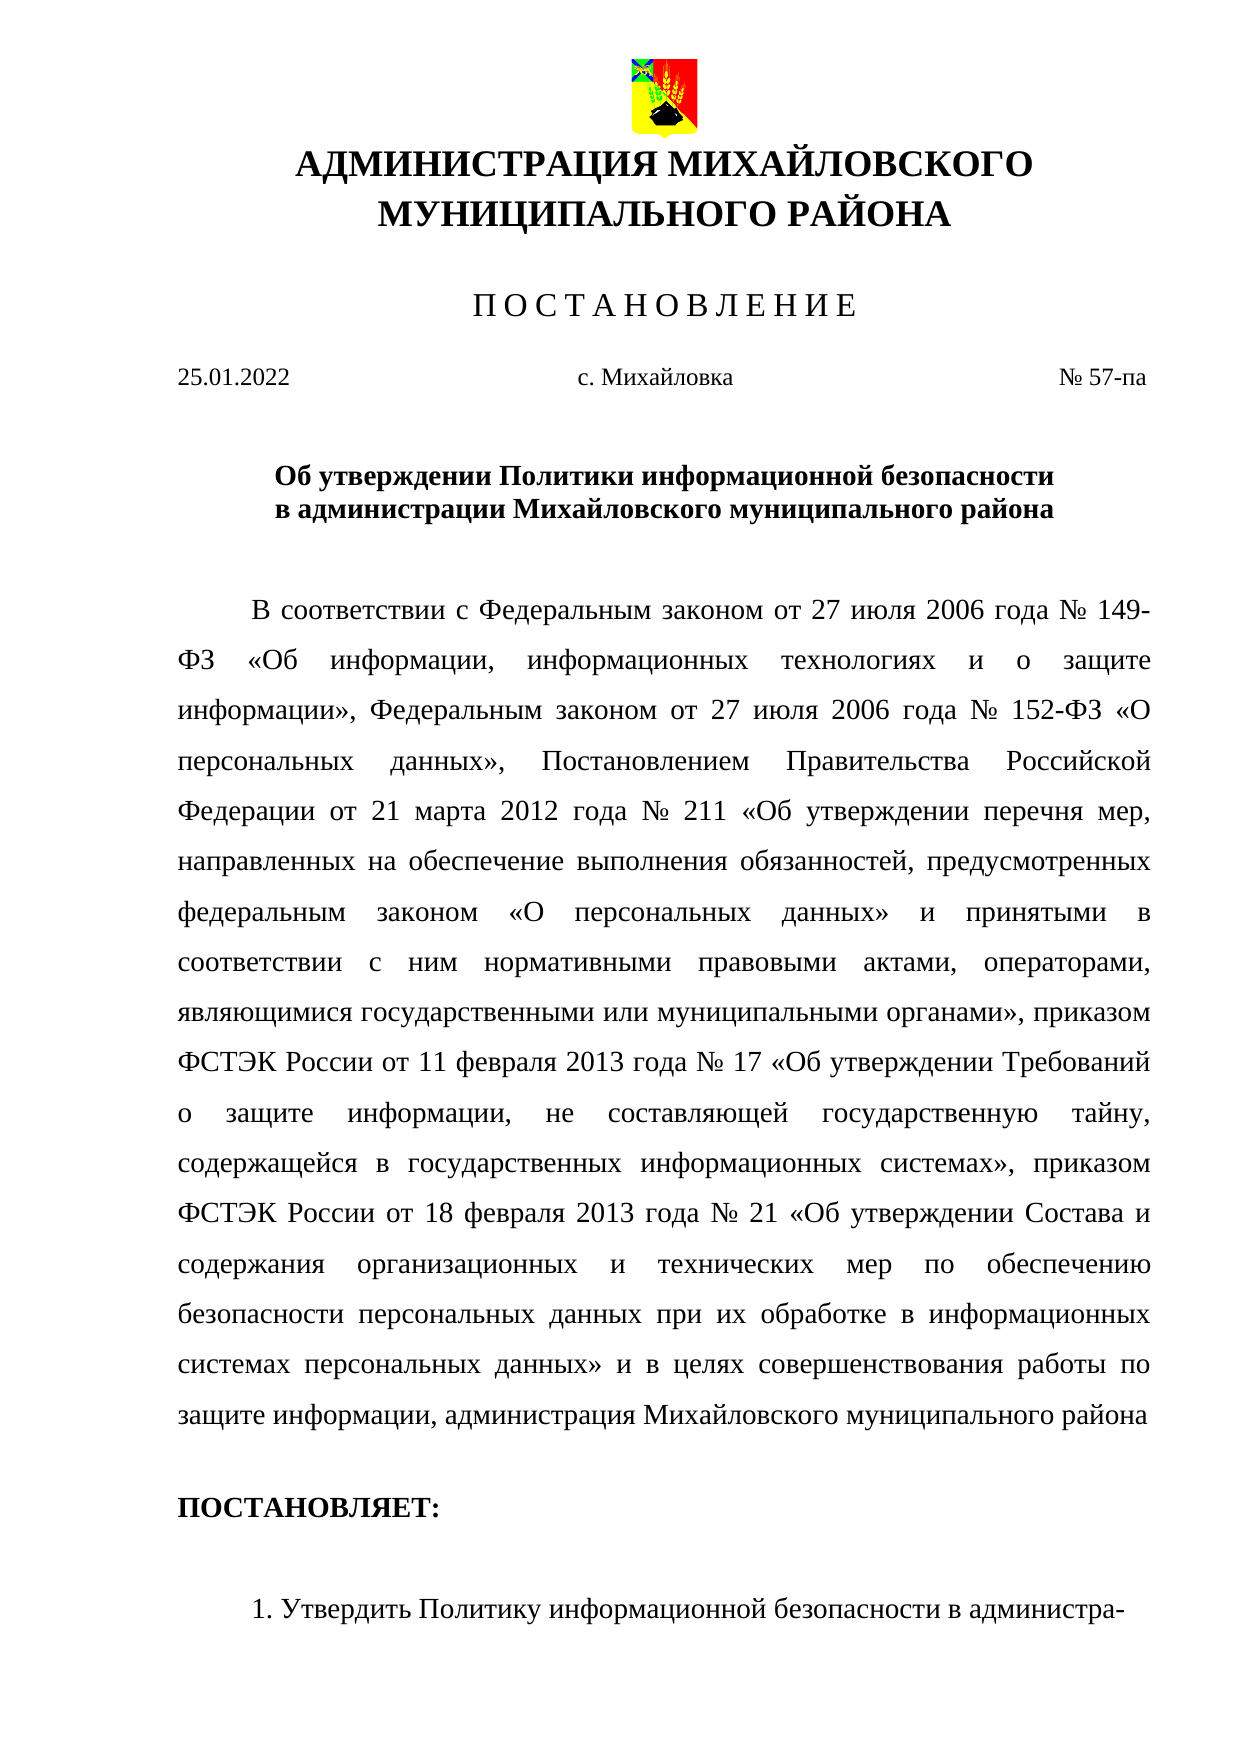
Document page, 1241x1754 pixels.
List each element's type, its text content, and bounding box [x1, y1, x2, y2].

text 1. Утвердить Политику информационной безопасности в администра- [177, 1591, 1152, 1624]
text ПОСТАНОВЛЯЕТ: [177, 1490, 1152, 1524]
text ПОСТАНОВЛЕНИЕ [177, 285, 1152, 323]
picture [631, 59, 698, 142]
text АДМИНИСТРАЦИЯ МИХАЙЛОВСКОГО МУНИЦИПАЛЬНОГО РАЙОНА [148, 142, 1181, 234]
text Об утверждении Политики информационной безопасности [177, 458, 1152, 491]
text в администрации Михайловского муниципального района [177, 491, 1152, 525]
text В соответствии с Федеральным законом от 27 июля 2006 года № 149-ФЗ «Об информации, информационных технологиях и о защите информации», Федеральным законом от 27 июля 2006 года № 152-ФЗ «О персональных данных», Постановлением Правительства Российской Федерации от 21 марта 2012 года № 211 «Об утверждении перечня мер, направленных на обеспечение выполнения обязанностей, предусмотренных федеральным законом «О персональных данных» и принятыми в соответствии с ним нормативными правовыми актами, операторами, являющимися государственными или муниципальными органами», приказом ФСТЭК России от 11 февраля 2013 года № 17 «Об утверждении Требований о защите информации, не составляющей государственную тайну, содержащейся в государственных информационных системах», приказом ФСТЭК России от 18 февраля 2013 года № 21 «Об утверждении Состава и содержания организационных и технических мер по обеспечению безопасности персональных данных при их обработке в информационных системах персональных данных» и в целях совершенствования работы по защите информации, администрация Михайловского муниципального района [177, 592, 1152, 1430]
text 25.01.2022 с. Михайловка № 57-па [177, 362, 1152, 391]
